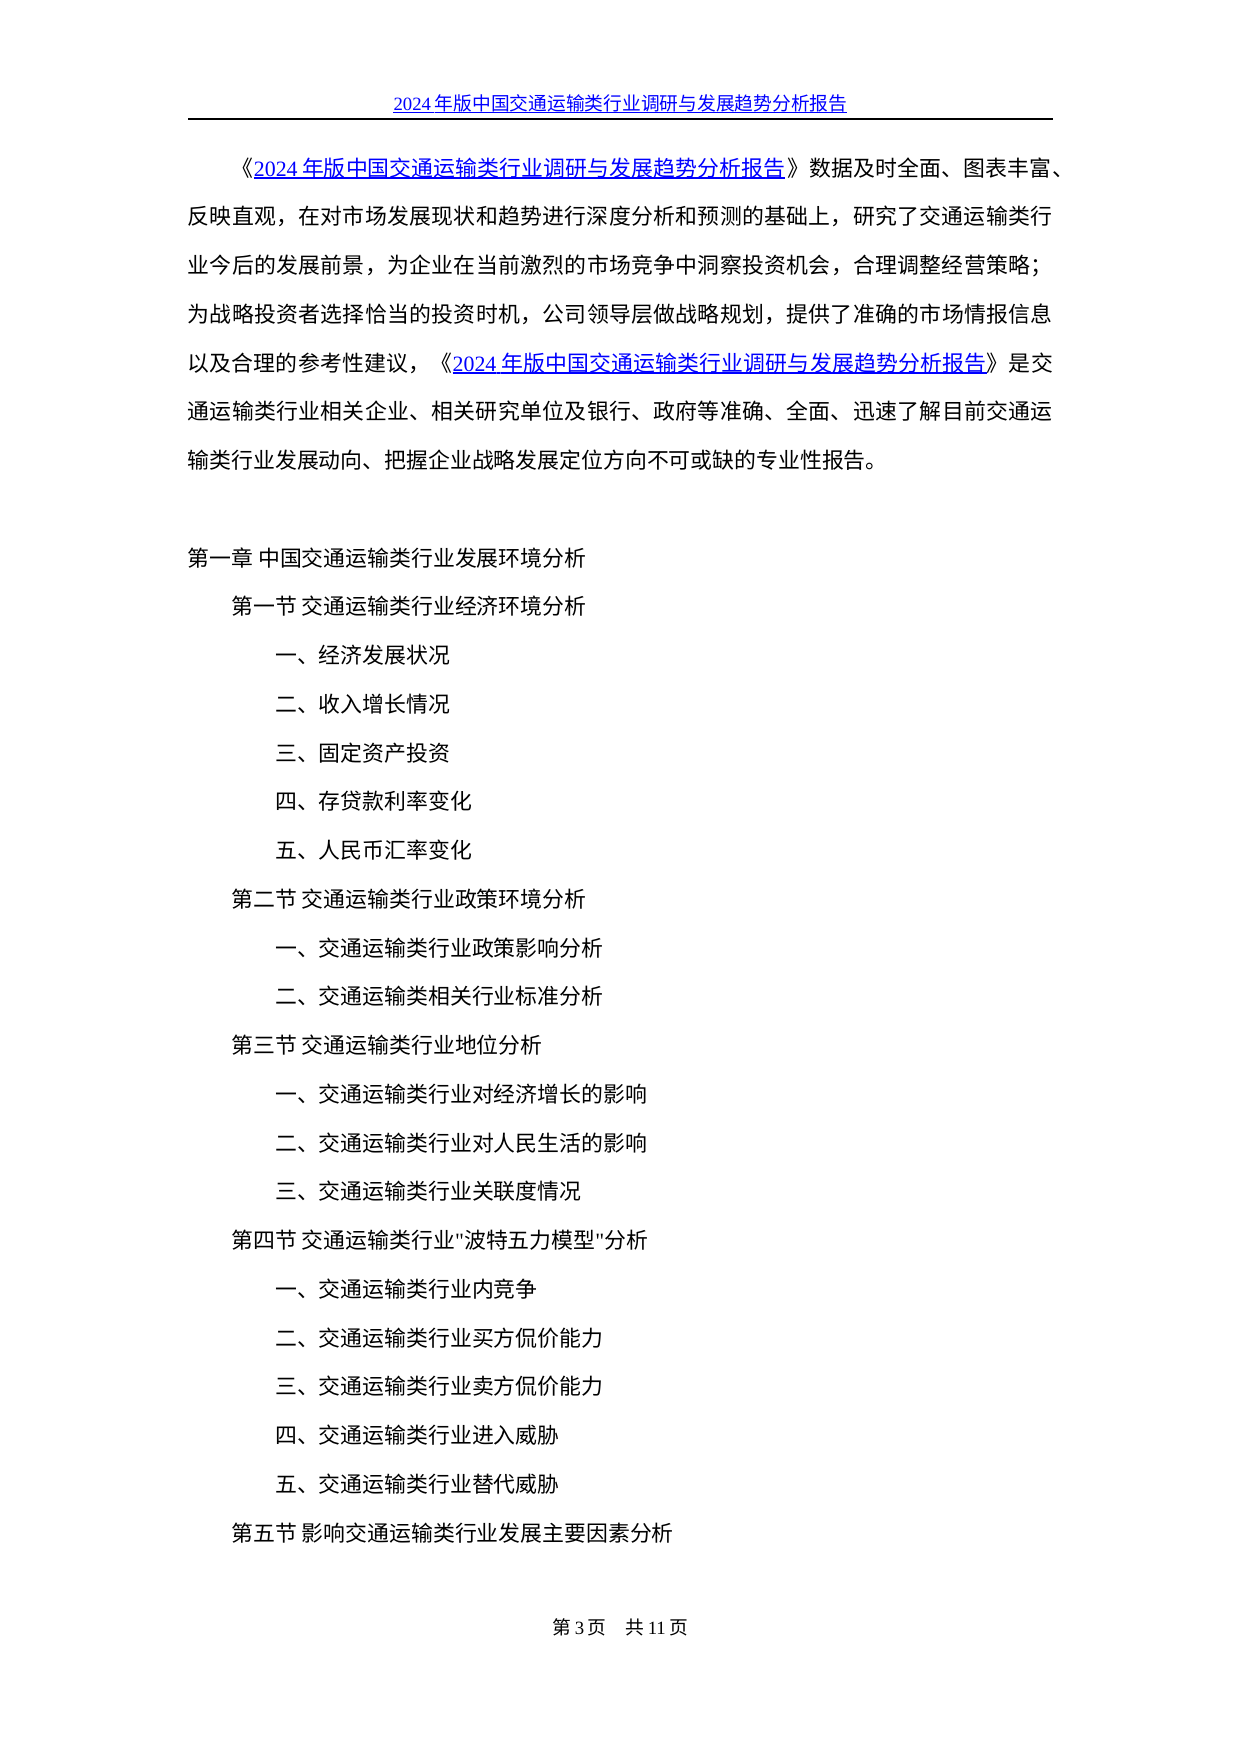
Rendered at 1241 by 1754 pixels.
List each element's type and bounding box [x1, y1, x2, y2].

text [187, 150, 1053, 1548]
